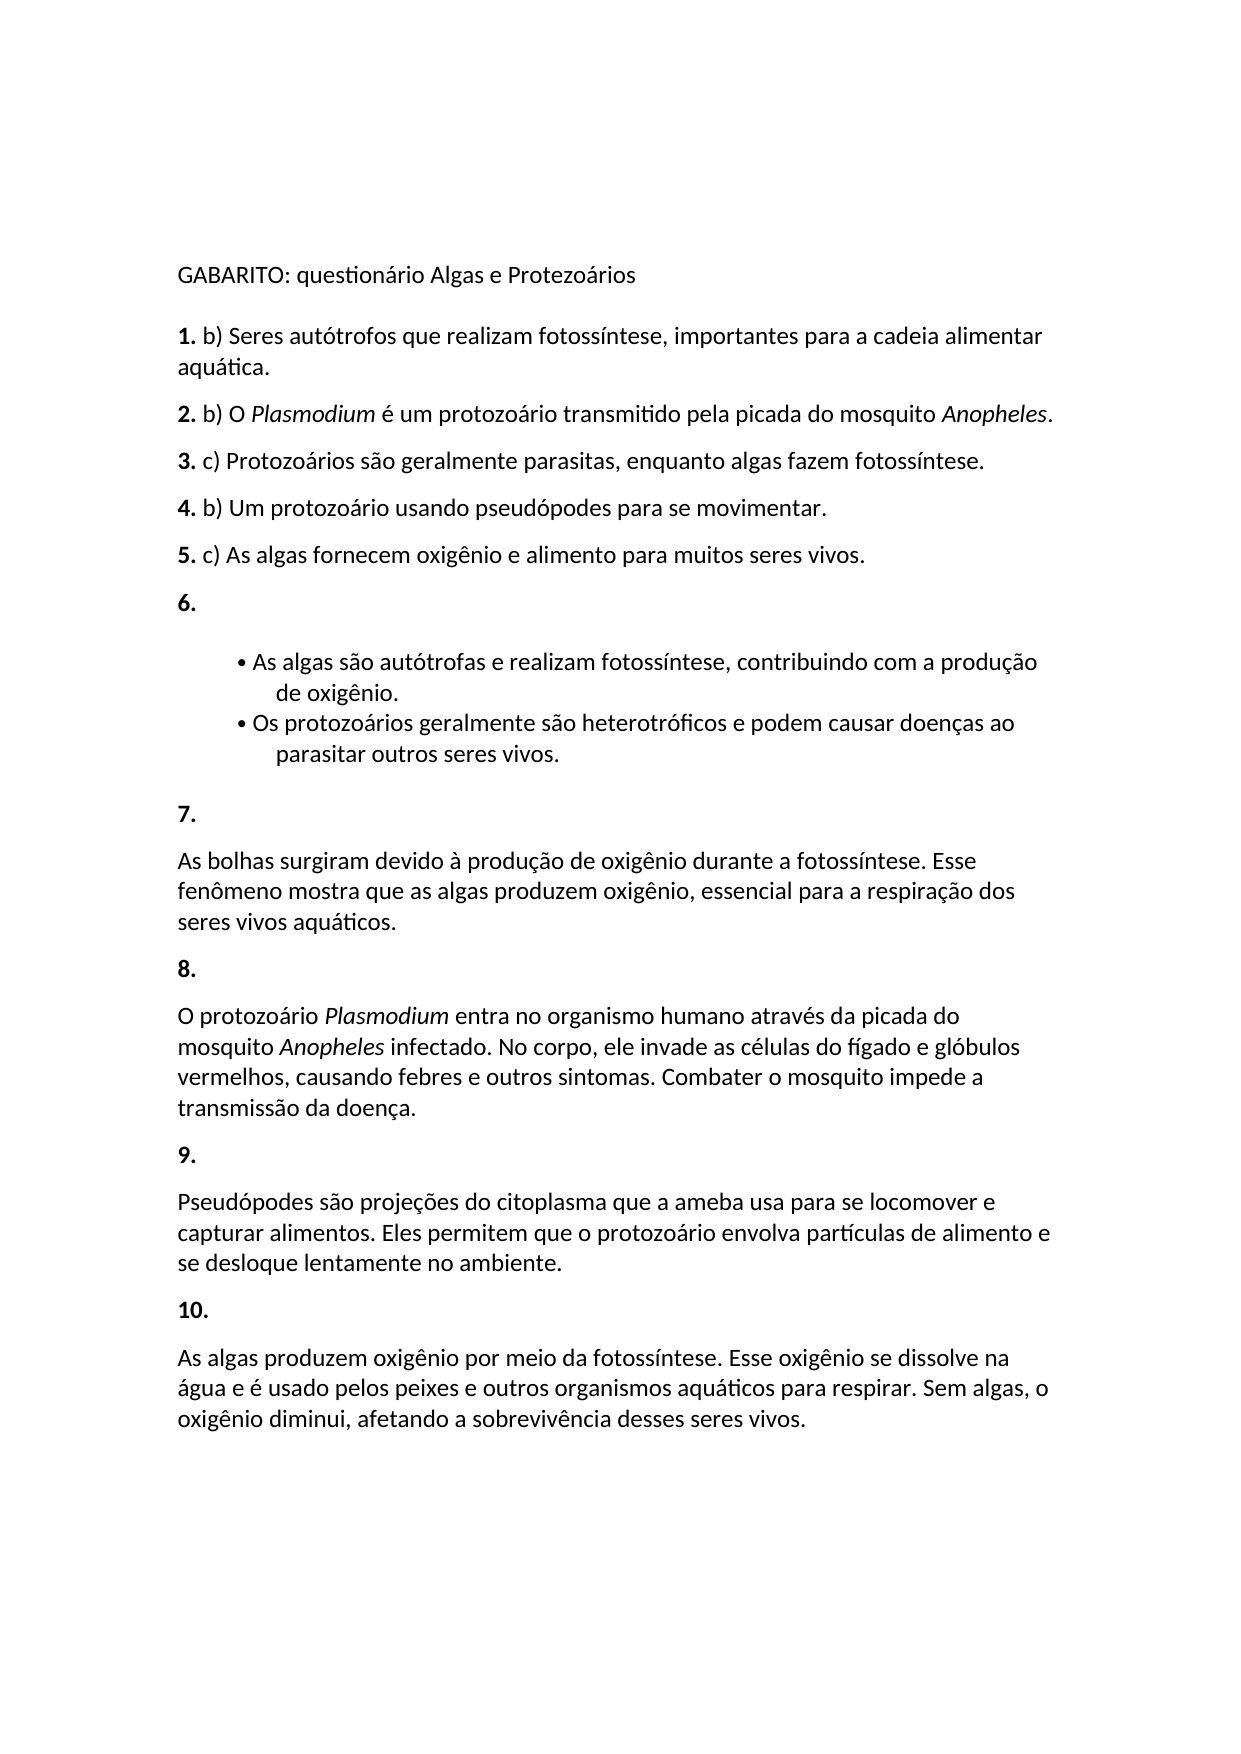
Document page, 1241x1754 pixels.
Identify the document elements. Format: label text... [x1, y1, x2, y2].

text 8. [177, 953, 1063, 984]
text 2. b) O Plasmodium é um protozoário transmitido pela picada do mosquito Anopheles. [177, 398, 1063, 428]
text 10. [177, 1294, 1063, 1325]
list As algas são autótrofas e realizam fotossíntese, contribuindo com a produção de oxigênio. [238, 646, 1063, 707]
list Os protozoários geralmente são heterotróficos e podem causar doenças ao parasitar outros seres vivos. [238, 707, 1063, 768]
text As bolhas surgiram devido à produção de oxigênio durante a fotossíntese. Esse fenômeno mostra que as algas produzem oxigênio, essencial para a respiração dos seres vivos aquáticos. [177, 845, 1063, 936]
text GABARITO: questionário Algas e Protezoários [177, 259, 1063, 290]
text 1. b) Seres autótrofos que realizam fotossíntese, importantes para a cadeia alimentar aquática. [177, 320, 1063, 381]
text As algas produzem oxigênio por meio da fotossíntese. Esse oxigênio se dissolve na água e é usado pelos peixes e outros organismos aquáticos para respirar. Sem algas, o oxigênio diminui, afetando a sobrevivência desses seres vivos. [177, 1342, 1063, 1433]
text 5. c) As algas fornecem oxigênio e alimento para muitos seres vivos. [177, 539, 1063, 570]
text O protozoário Plasmodium entra no organismo humano através da picada do mosquito Anopheles infectado. No corpo, ele invade as células do fígado e glóbulos vermelhos, causando febres e outros sintomas. Combater o mosquito impede a transmissão da doença. [177, 1000, 1063, 1122]
text 6. [177, 587, 1063, 617]
text Pseudópodes são projeções do citoplasma que a ameba usa para se locomover e capturar alimentos. Eles permitem que o protozoário envolva partículas de alimento e se desloque lentamente no ambiente. [177, 1186, 1063, 1278]
text 9. [177, 1139, 1063, 1169]
text 7. [177, 798, 1063, 828]
text 3. c) Protozoários são geralmente parasitas, enquanto algas fazem fotossíntese. [177, 445, 1063, 476]
text 4. b) Um protozoário usando pseudópodes para se movimentar. [177, 492, 1063, 523]
